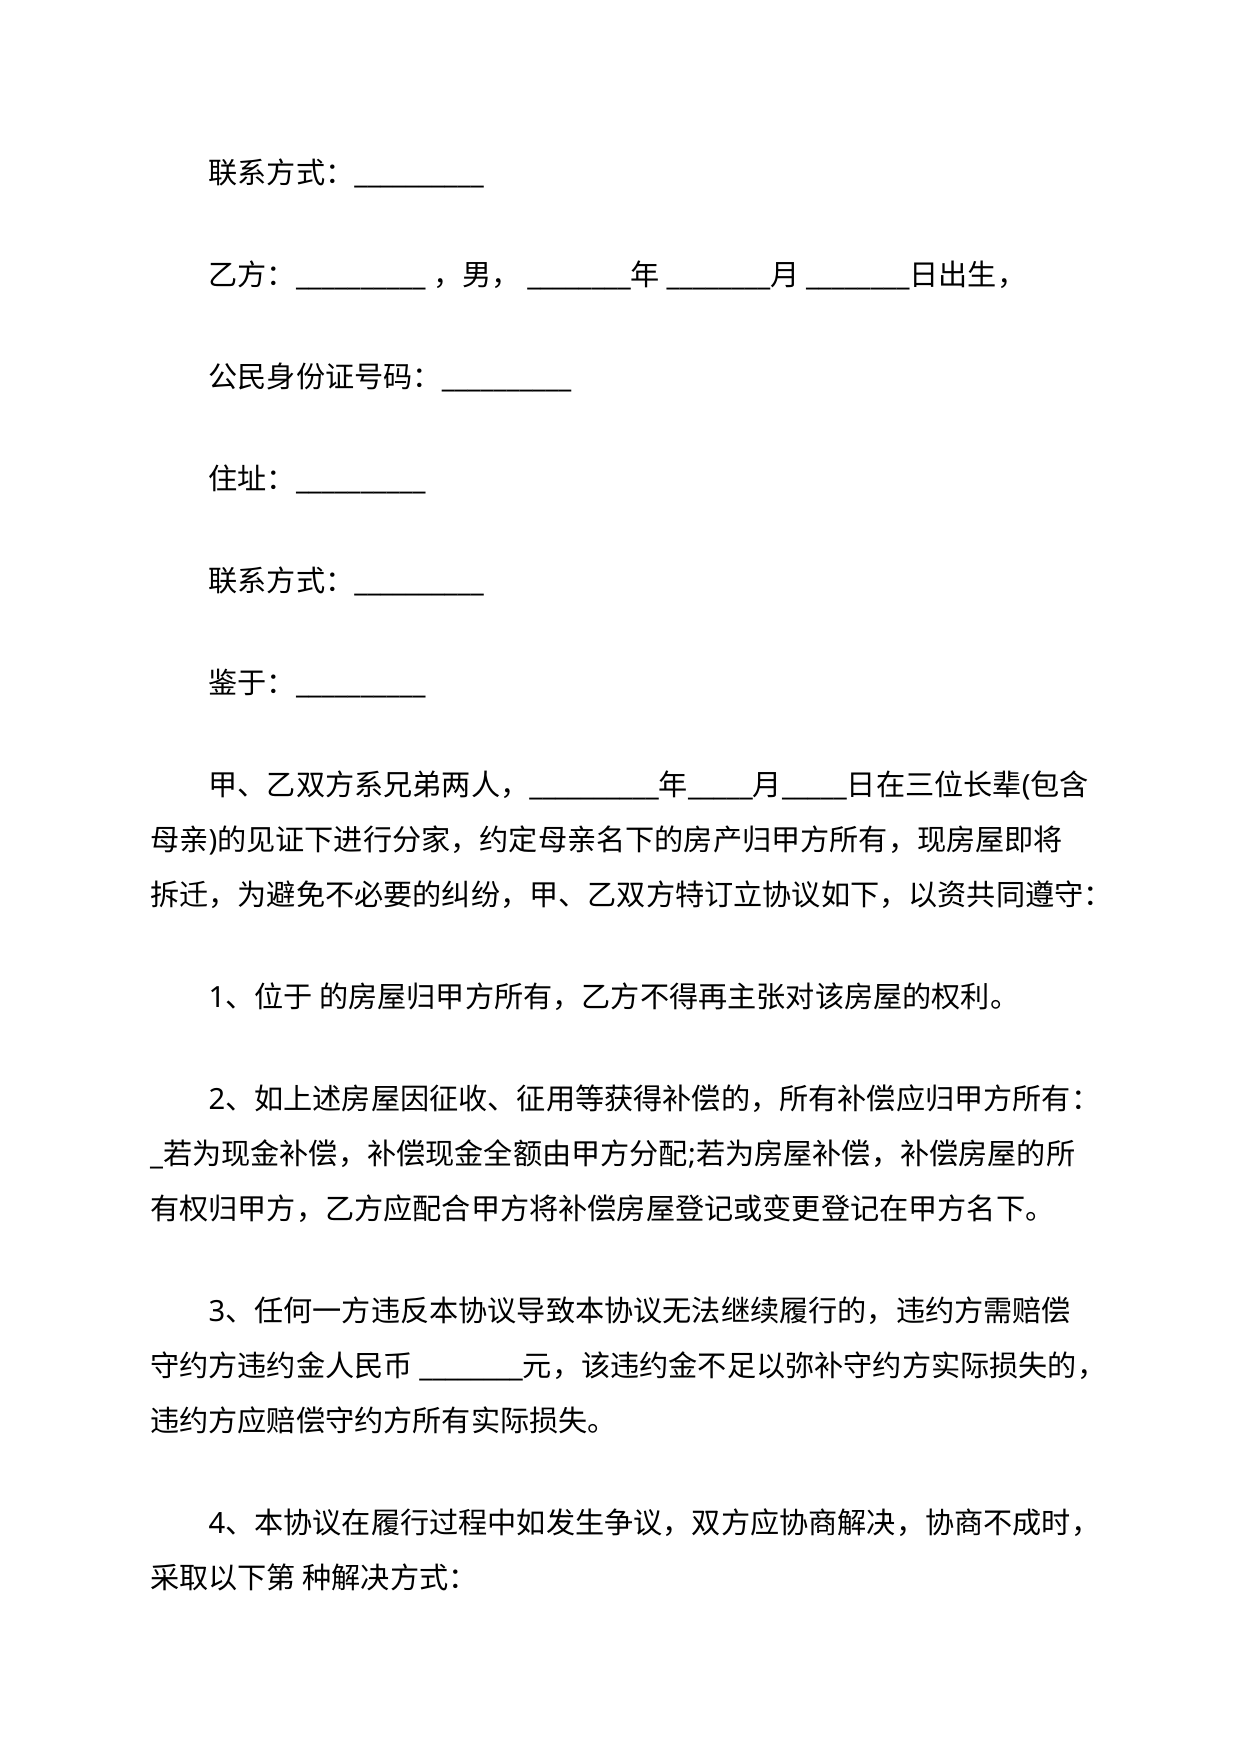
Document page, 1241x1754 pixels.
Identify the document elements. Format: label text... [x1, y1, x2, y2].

text 甲、乙双方系兄弟两人，__________年_____月_____日在三位长辈(包含母亲)的见证下进行分家，约定母亲名下的房产归甲方所有，现房屋即将拆迁，为避免不必要的纠纷，甲、乙双方特订立协议如下，以资共同遵守： [150, 762, 1090, 914]
text 联系方式：__________ [150, 558, 1090, 600]
text 乙方：__________ ，男， ________年 ________月 ________日出生， [150, 252, 1090, 294]
text 4、本协议在履行过程中如发生争议，双方应协商解决，协商不成时，采取以下第 种解决方式： [150, 1499, 1090, 1596]
text 公民身份证号码：__________ [150, 354, 1090, 396]
text 联系方式：__________ [150, 150, 1090, 192]
text 3、任何一方违反本协议导致本协议无法继续履行的，违约方需赔偿守约方违约金人民币 ________元，该违约金不足以弥补守约方实际损失的，违约方应赔偿守约方所有实际损失。 [150, 1287, 1090, 1440]
text 鉴于：__________ [150, 660, 1090, 702]
text 2、如上述房屋因征收、征用等获得补偿的，所有补偿应归甲方所有：_若为现金补偿，补偿现金全额由甲方分配;若为房屋补偿，补偿房屋的所有权归甲方，乙方应配合甲方将补偿房屋登记或变更登记在甲方名下。 [150, 1076, 1090, 1228]
text 1、位于 的房屋归甲方所有，乙方不得再主张对该房屋的权利。 [150, 974, 1090, 1016]
text 住址：__________ [150, 456, 1090, 498]
